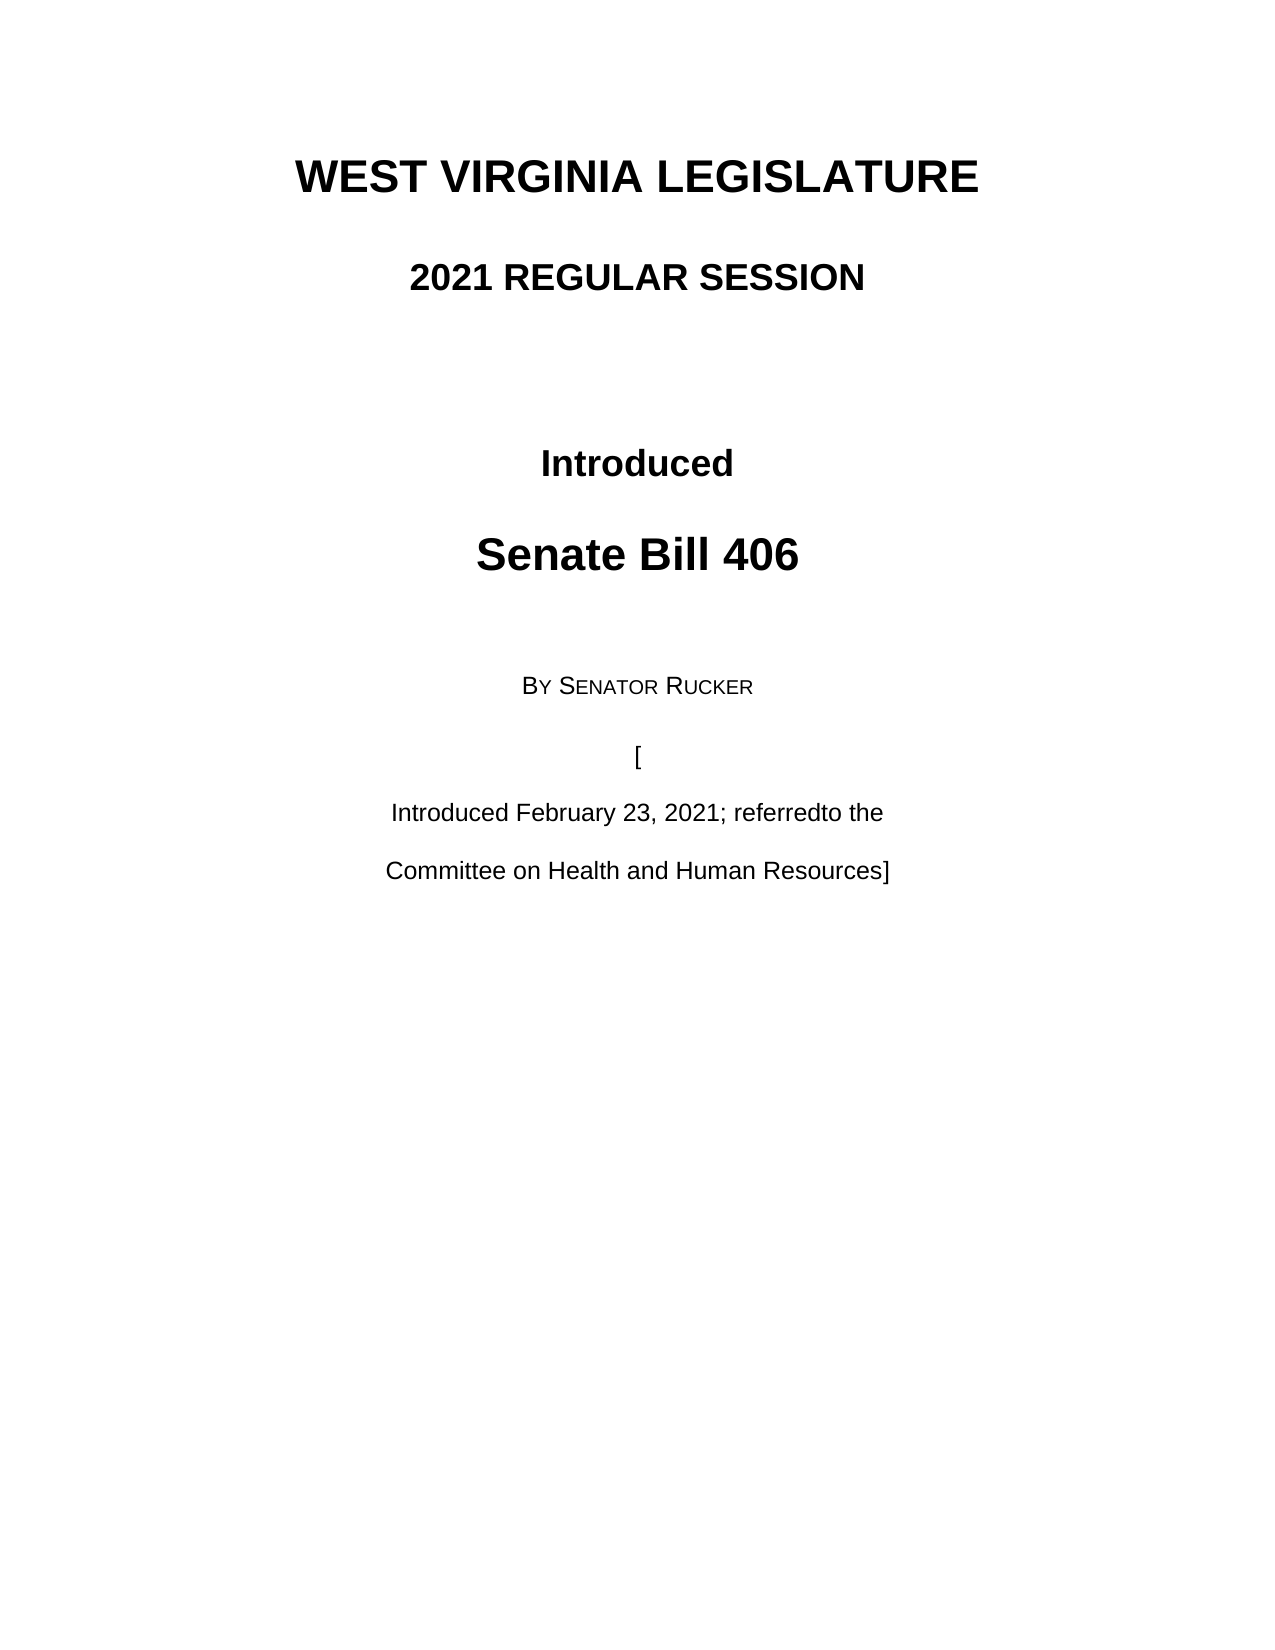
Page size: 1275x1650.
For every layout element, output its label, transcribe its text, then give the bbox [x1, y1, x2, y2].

title WEST virginia legislature [150, 150, 1125, 203]
title 2021 regular session [150, 255, 1125, 298]
text [] [337, 741, 937, 884]
text By [337, 671, 937, 699]
text Bill [150, 528, 1125, 581]
